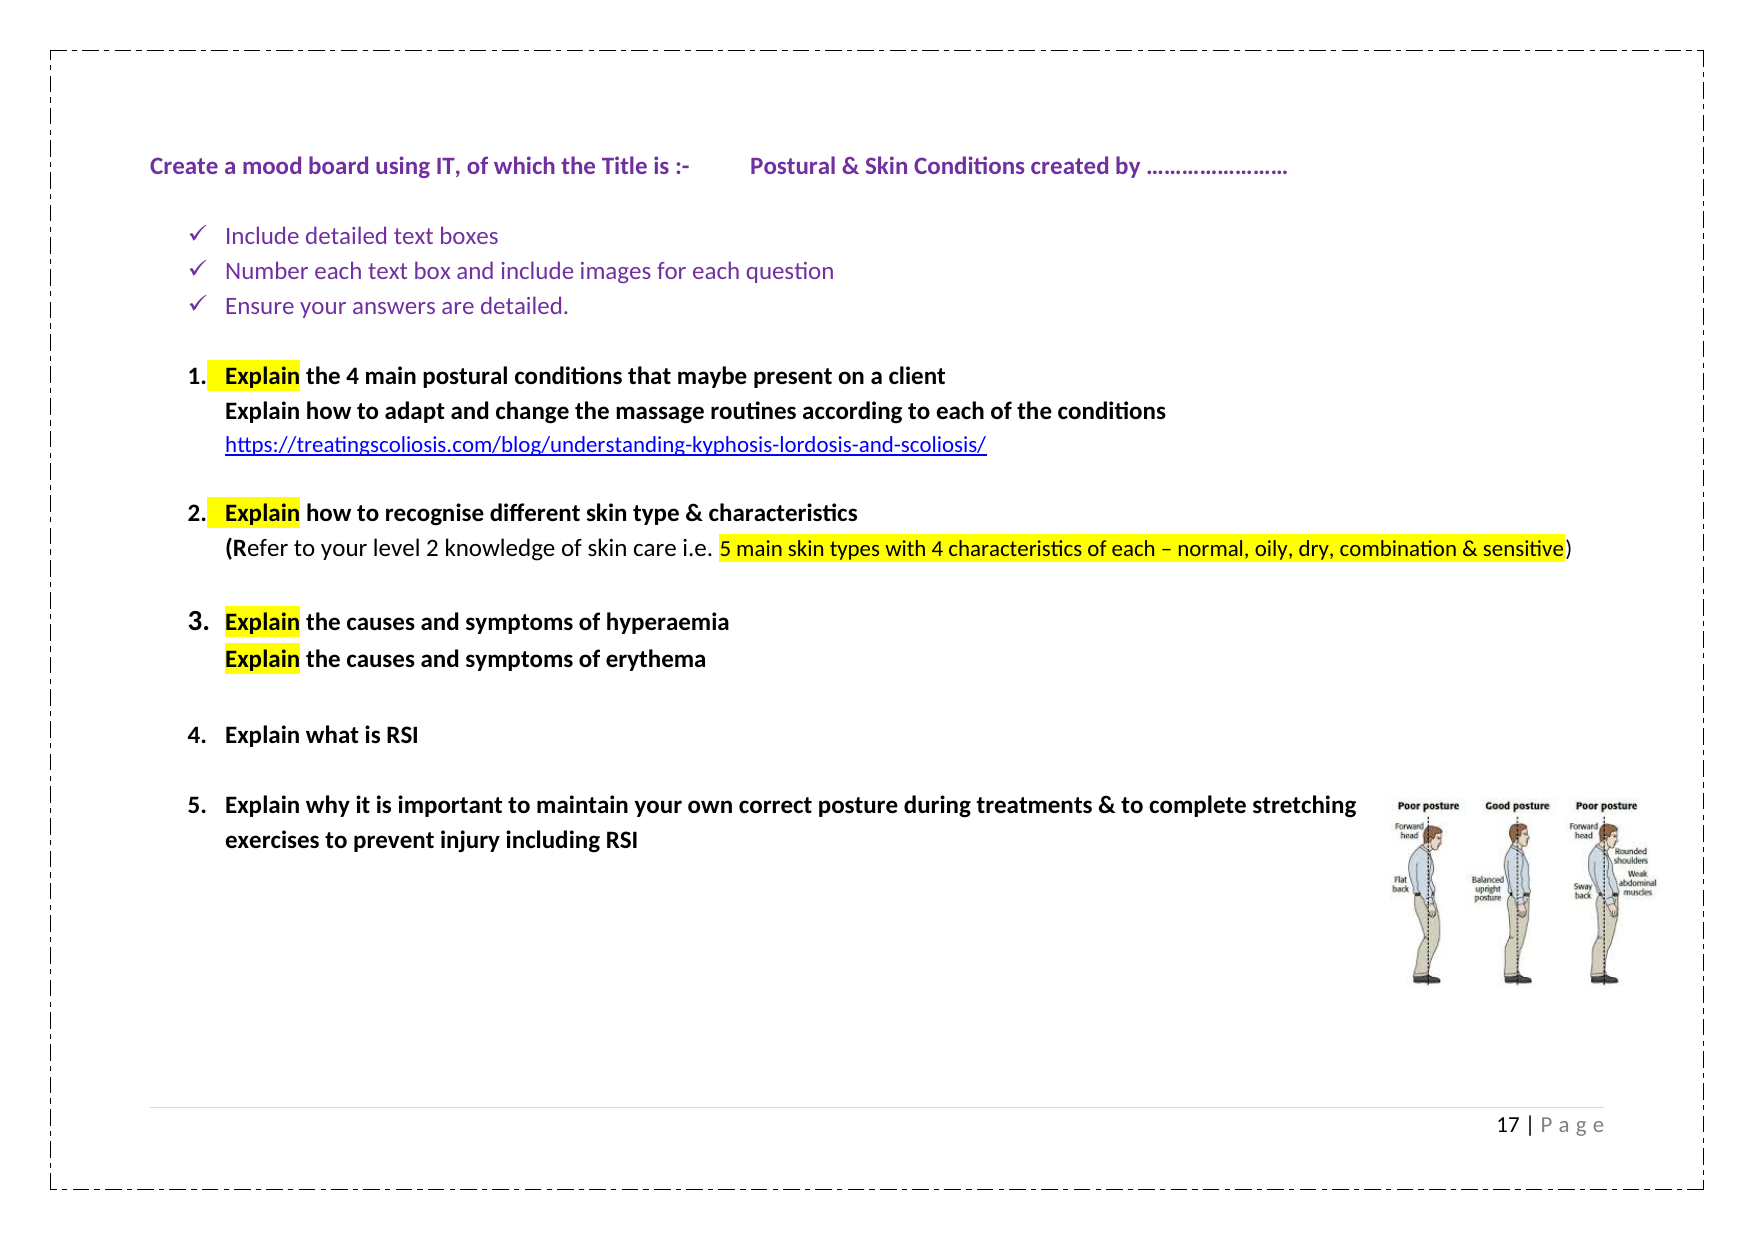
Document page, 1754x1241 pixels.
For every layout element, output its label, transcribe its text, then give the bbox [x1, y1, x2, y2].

list Explain how to adapt and change the massage routines according to each of the conditions [225, 395, 1604, 426]
picture [1382, 789, 1660, 991]
text Create a mood board using IT, of which the Title is :- Postural & Skin Conditions created by …………………… [150, 150, 1604, 181]
list Ensure your answers are detailed. [187, 290, 1604, 321]
list Explain what is RSI [187, 719, 1604, 749]
list Include detailed text boxes [187, 220, 1604, 251]
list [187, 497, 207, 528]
list Explain the 4 main postural conditions that maybe present on a client [300, 360, 1604, 391]
list Number each text box and include images for each question [187, 255, 1604, 286]
list Explain how to recognise different skin type & characteristics [300, 497, 1604, 528]
list https://treatingscoliosis.com/blog/understanding-kyphosis-lordosis-and-scoliosis/ [225, 430, 1604, 458]
text (Refer to your level 2 knowledge of skin care i.e. 5 main skin types with 4 characteristics of each – normal, oily, dry, combination & sensitive) [187, 532, 1604, 563]
list Explain the causes and symptoms of hyperaemia [187, 602, 1604, 638]
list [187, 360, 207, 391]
list Explain the causes and symptoms of erythema [300, 643, 1604, 674]
list Explain why it is important to maintain your own correct posture during treatments & to complete stretching exercises to prevent injury including RSI [187, 789, 1382, 854]
